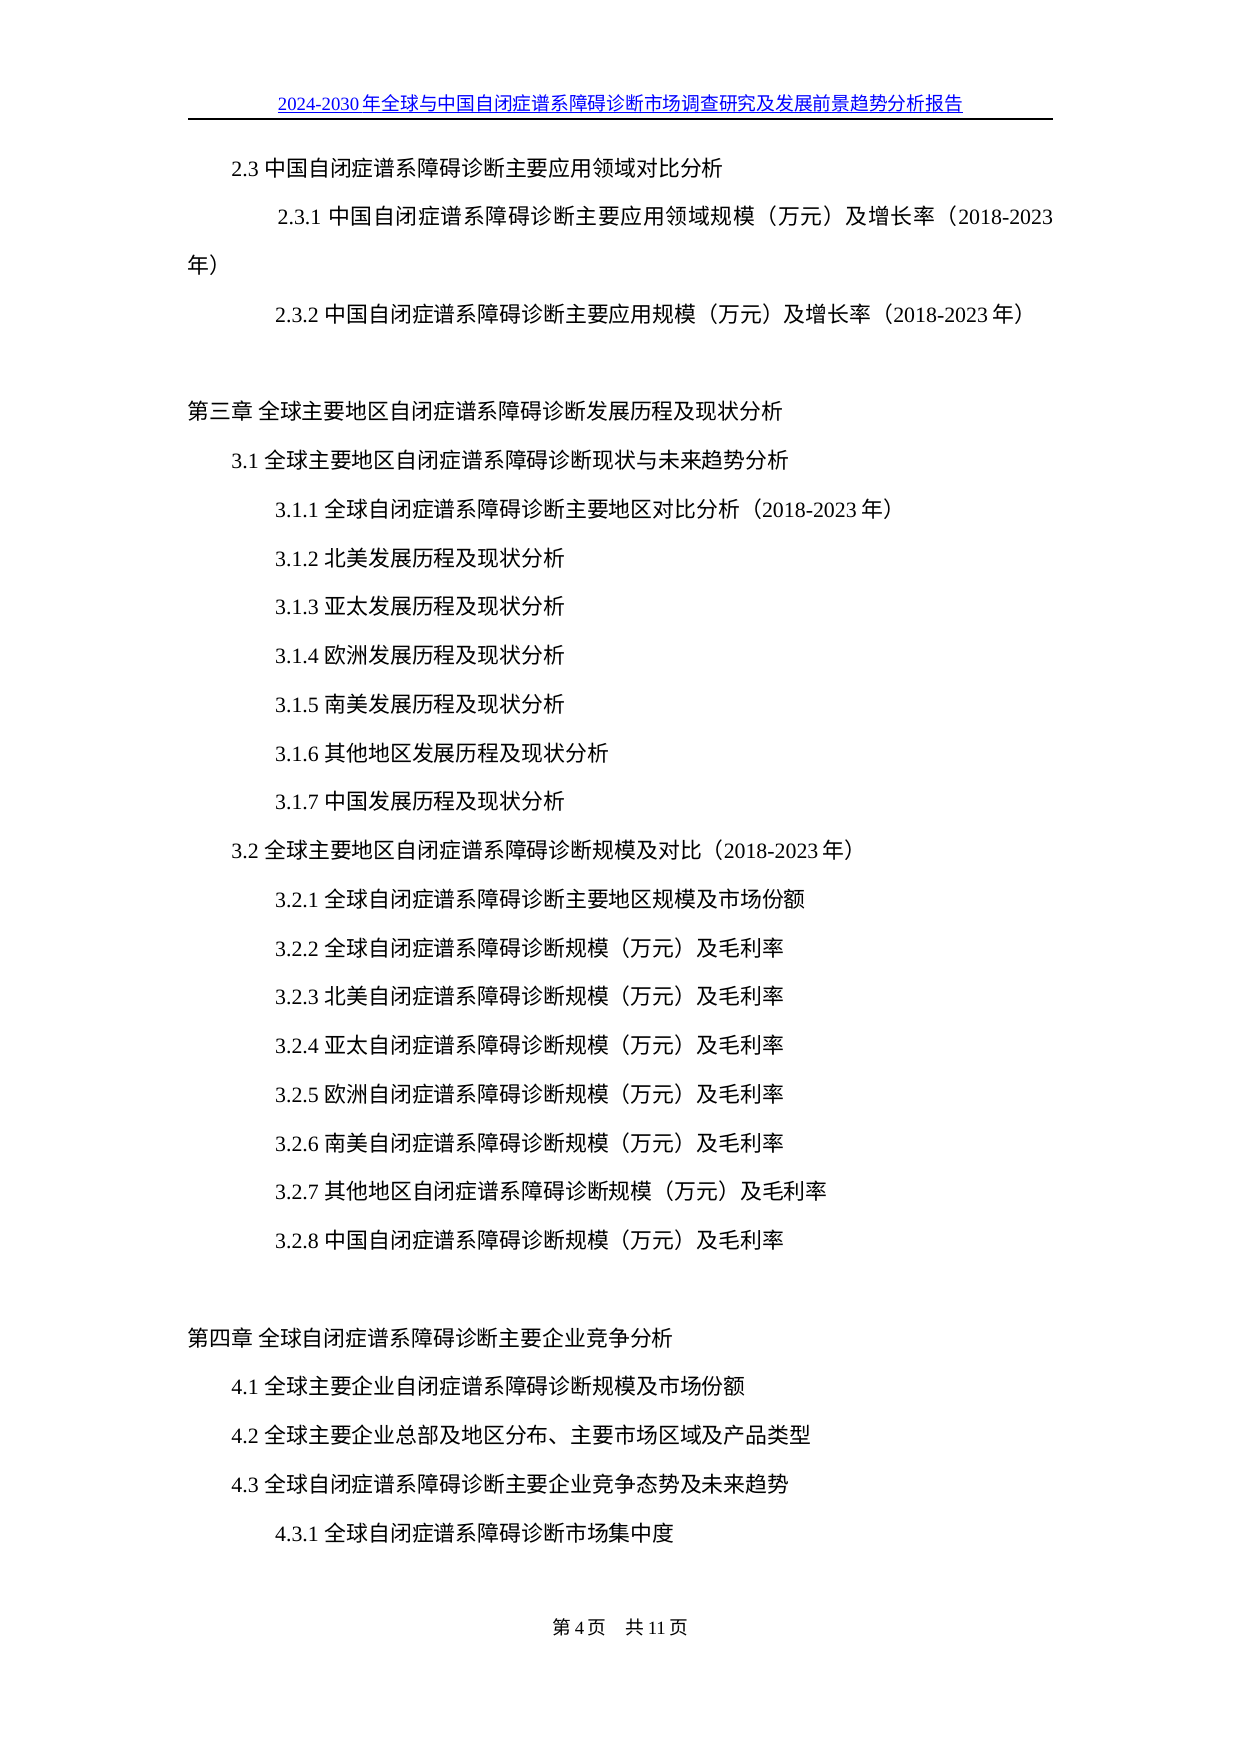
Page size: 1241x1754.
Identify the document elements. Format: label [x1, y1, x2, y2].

text [187, 150, 1053, 1548]
